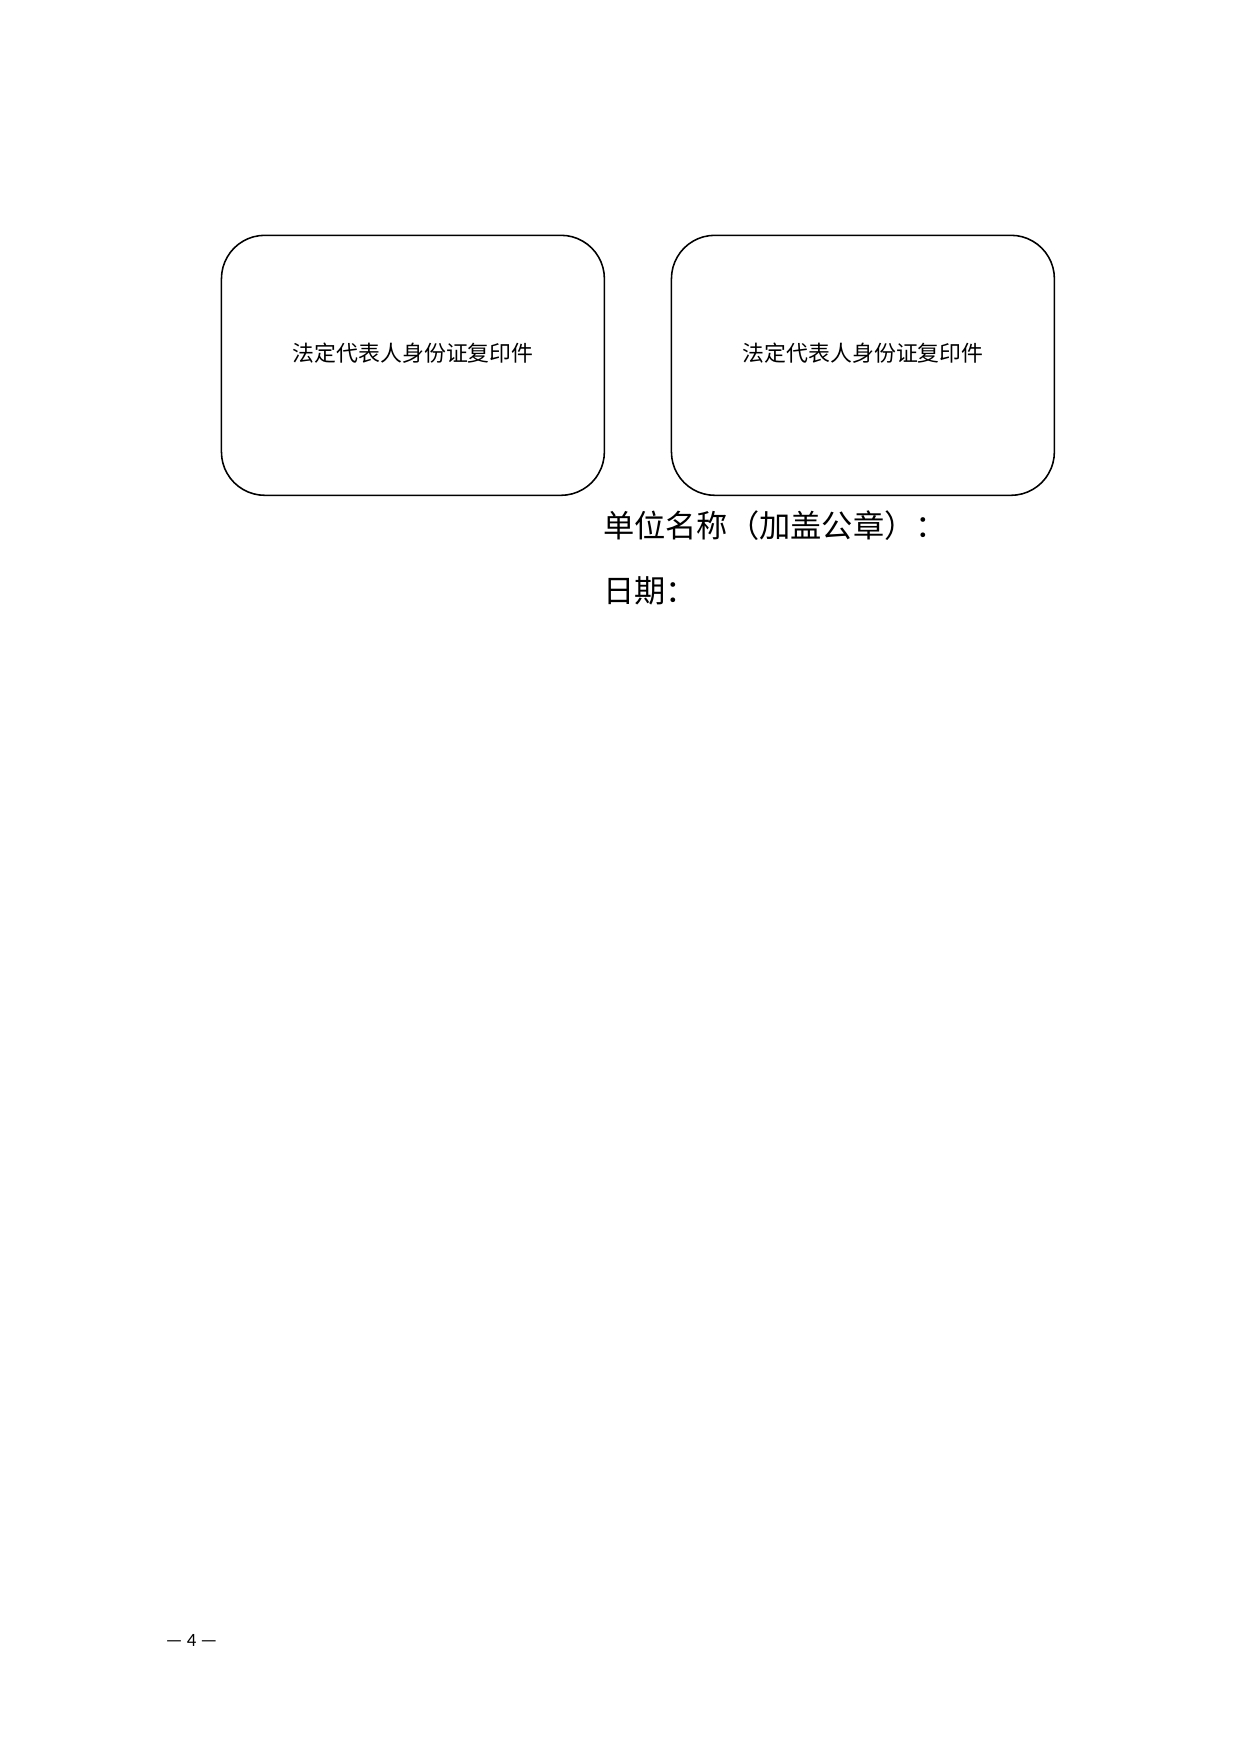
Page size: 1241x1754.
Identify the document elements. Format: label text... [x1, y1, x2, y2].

list 单位名称（加盖公章）： [165, 491, 1087, 556]
list 日期： [165, 556, 1087, 621]
